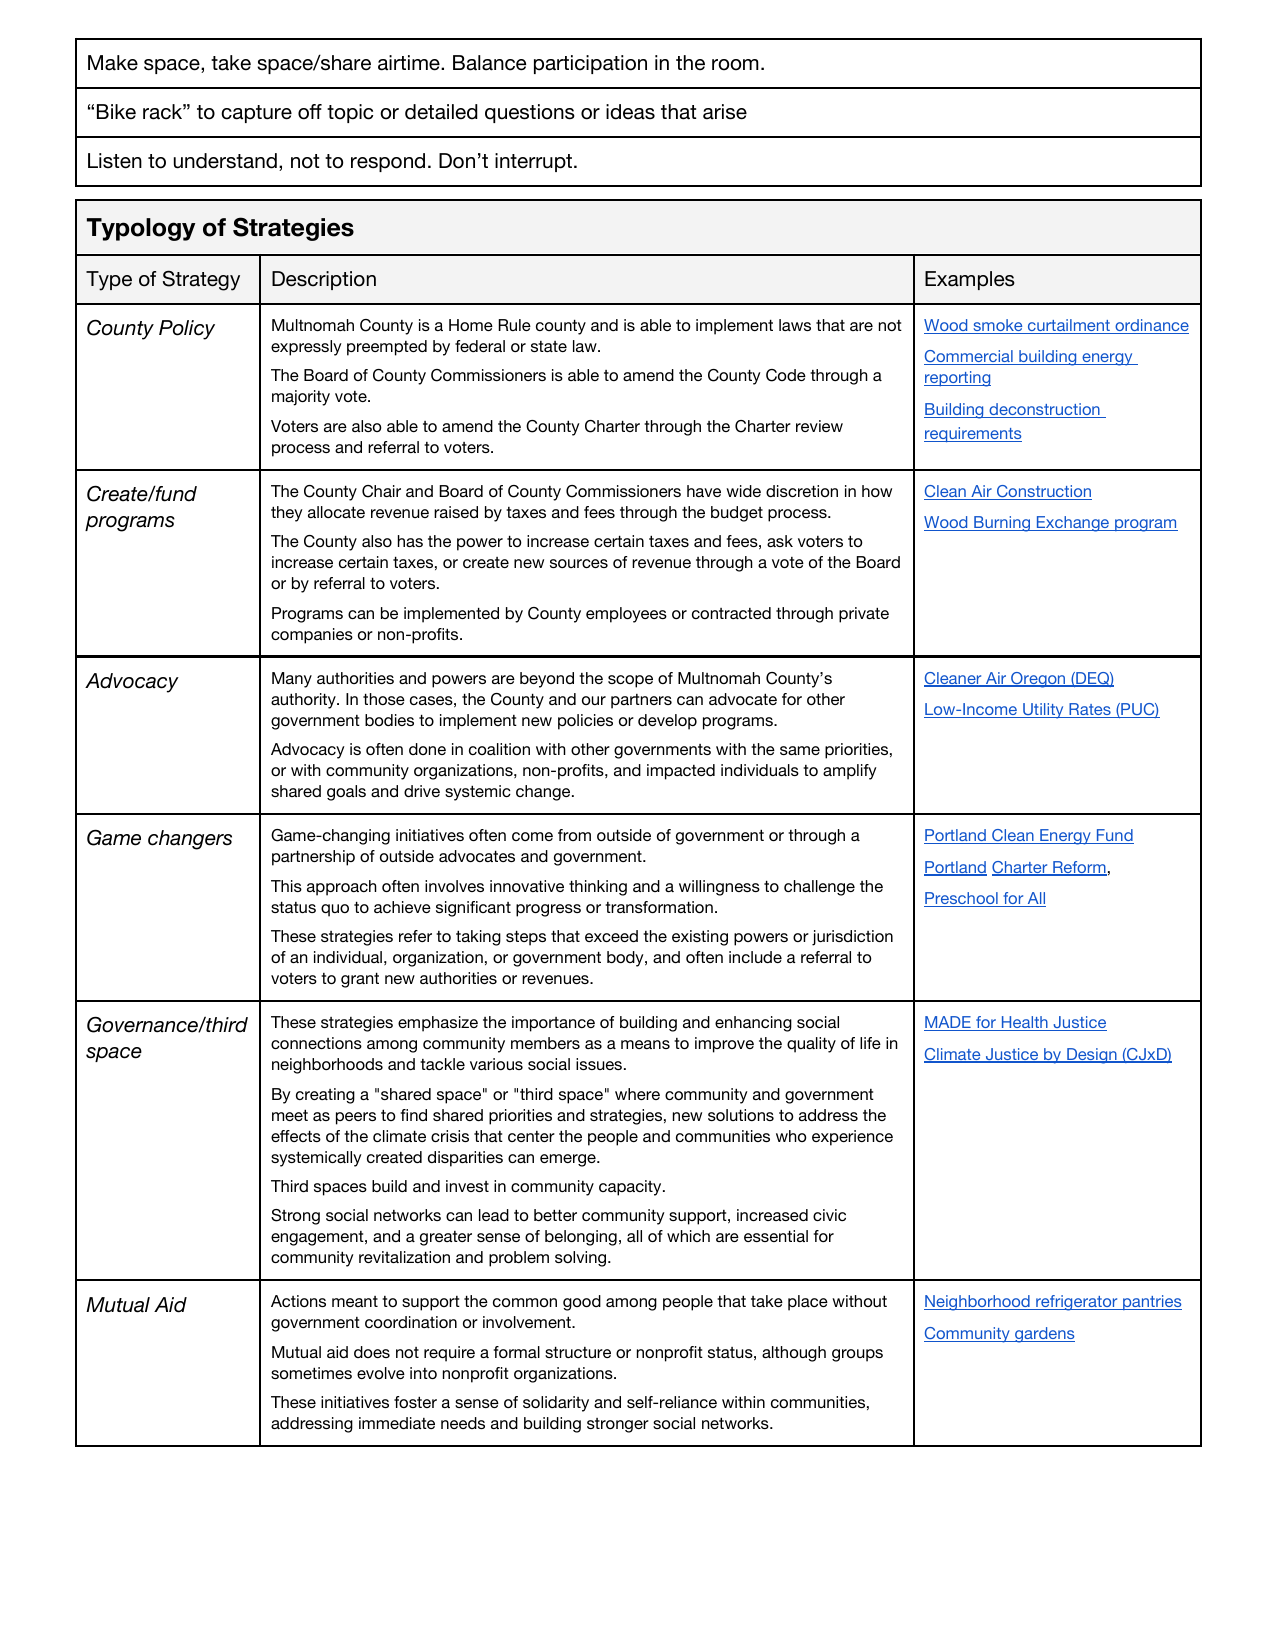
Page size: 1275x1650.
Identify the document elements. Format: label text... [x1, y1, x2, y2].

table_cell Type of Strategy [77, 256, 259, 303]
table_cell MADE for Health Justice Climate Justice by Design (CJxD) [915, 1002, 1200, 1279]
table_cell Advocacy [77, 658, 259, 813]
table_cell “Bike rack” to capture off topic or detailed questions or ideas that arise [77, 89, 1200, 136]
table_cell Make space, take space/share airtime. Balance participation in the room. [77, 40, 1200, 87]
table_cell Game changers [77, 815, 259, 1000]
table_cell Listen to understand, not to respond. Don’t interrupt. [77, 138, 1200, 185]
table_cell Neighborhood refrigerator pantries Community gardens [915, 1281, 1200, 1445]
table_cell Examples [915, 256, 1200, 303]
table_cell Governance/third space [77, 1002, 259, 1279]
table_cell Game-changing initiatives often come from outside of government or through a partnership of outside advocates and government. This approach often involves innovative thinking and a willingness to challenge the status quo to achieve significant progress or transformation. These strategies refer to taking steps that exceed the existing powers or jurisdiction of an individual, organization, or government body, and often include a referral to voters to grant new authorities or revenues. [261, 815, 913, 1000]
table_cell County Policy [77, 305, 259, 468]
table_cell Description [261, 256, 913, 303]
table_cell Create/fund programs [77, 471, 259, 655]
table_cell Mutual Aid [77, 1281, 259, 1445]
table_cell Clean Air Construction Wood Burning Exchange program [915, 471, 1200, 655]
table_cell Multnomah County is a Home Rule county and is able to implement laws that are not expressly preempted by federal or state law. The Board of County Commissioners is able to amend the County Code through a majority vote. Voters are also able to amend the County Charter through the Charter review process and referral to voters. [261, 305, 913, 468]
table_cell Cleaner Air Oregon (DEQ) Low-Income Utility Rates (PUC) [915, 658, 1200, 813]
table_cell Many authorities and powers are beyond the scope of Multnomah County’s authority. In those cases, the County and our partners can advocate for other government bodies to implement new policies or develop programs. Advocacy is often done in coalition with other governments with the same priorities, or with community organizations, non-profits, and impacted individuals to amplify shared goals and drive systemic change. [261, 658, 913, 813]
table_cell Actions meant to support the common good among people that take place without government coordination or involvement. Mutual aid does not require a formal structure or nonprofit status, although groups sometimes evolve into nonprofit organizations. These initiatives foster a sense of solidarity and self-reliance within communities, addressing immediate needs and building stronger social networks. [261, 1281, 913, 1445]
table_cell The County Chair and Board of County Commissioners have wide discretion in how they allocate revenue raised by taxes and fees through the budget process. The County also has the power to increase certain taxes and fees, ask voters to increase certain taxes, or create new sources of revenue through a vote of the Board or by referral to voters. Programs can be implemented by County employees or contracted through private companies or non-profits. [261, 471, 913, 655]
table_cell Wood smoke curtailment ordinance Commercial building energy reporting Building deconstruction requirements [915, 305, 1200, 468]
table_header Typology of Strategies [77, 201, 1200, 253]
table_cell Portland Clean Energy Fund Portland Charter Reform, Preschool for All [915, 815, 1200, 1000]
table_cell These strategies emphasize the importance of building and enhancing social connections among community members as a means to improve the quality of life in neighborhoods and tackle various social issues. By creating a "shared space" or "third space" where community and government meet as peers to find shared priorities and strategies, new solutions to address the effects of the climate crisis that center the people and communities who experience systemically created disparities can emerge. Third spaces build and invest in community capacity. Strong social networks can lead to better community support, increased civic engagement, and a greater sense of belonging, all of which are essential for community revitalization and problem solving. [261, 1002, 913, 1279]
